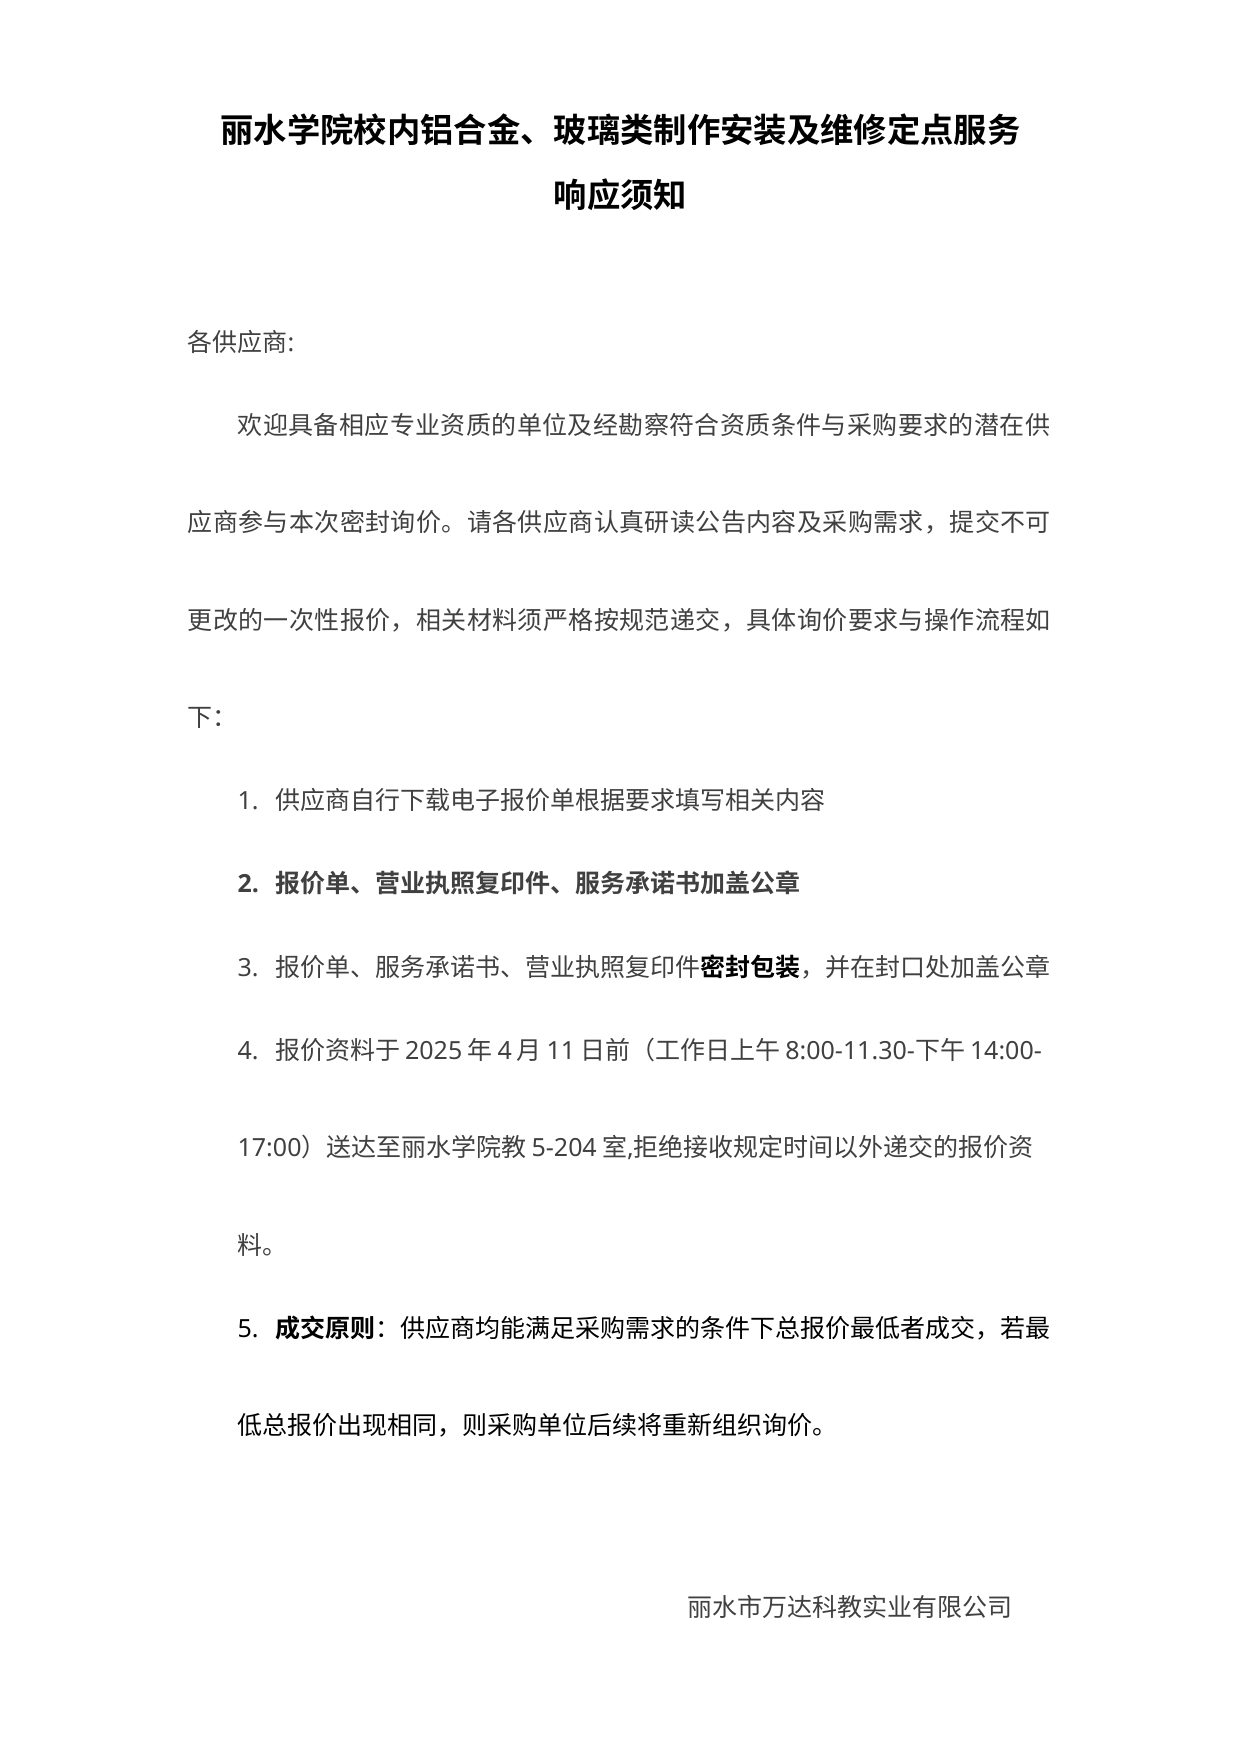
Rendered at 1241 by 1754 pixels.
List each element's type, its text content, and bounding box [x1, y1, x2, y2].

text 欢迎具备相应专业资质的单位及经勘察符合资质条件与采购要求的潜在供应商参与本次密封询价。请各供应商认真研读公告内容及采购需求，提交不可更改的一次性报价，相关材料须严格按规范递交，具体询价要求与操作流程如下： [187, 391, 1053, 748]
text 丽水学院校内铝合金、玻璃类制作安装及维修定点服务 [187, 96, 1053, 161]
text 各供应商: [187, 308, 1053, 373]
list 成交原则：供应商均能满足采购需求的条件下总报价最低者成交，若最低总报价出现相同，则采购单位后续将重新组织询价。 [237, 1294, 1053, 1456]
list 报价单、服务承诺书、营业执照复印件密封包装，并在封口处加盖公章 [237, 933, 1053, 998]
text 响应须知 [187, 161, 1053, 226]
list 供应商自行下载电子报价单根据要求填写相关内容 [237, 766, 1053, 831]
list 报价资料于2025年4月11日前（工作日上午8:00-11.30-下午14:00-17:00）送达至丽水学院教5-204室,拒绝接收规定时间以外递交的报价资料。 [237, 1016, 1053, 1276]
text 丽水市万达科教实业有限公司 [187, 1573, 1053, 1638]
list 报价单、营业执照复印件、服务承诺书加盖公章 [237, 849, 1053, 914]
